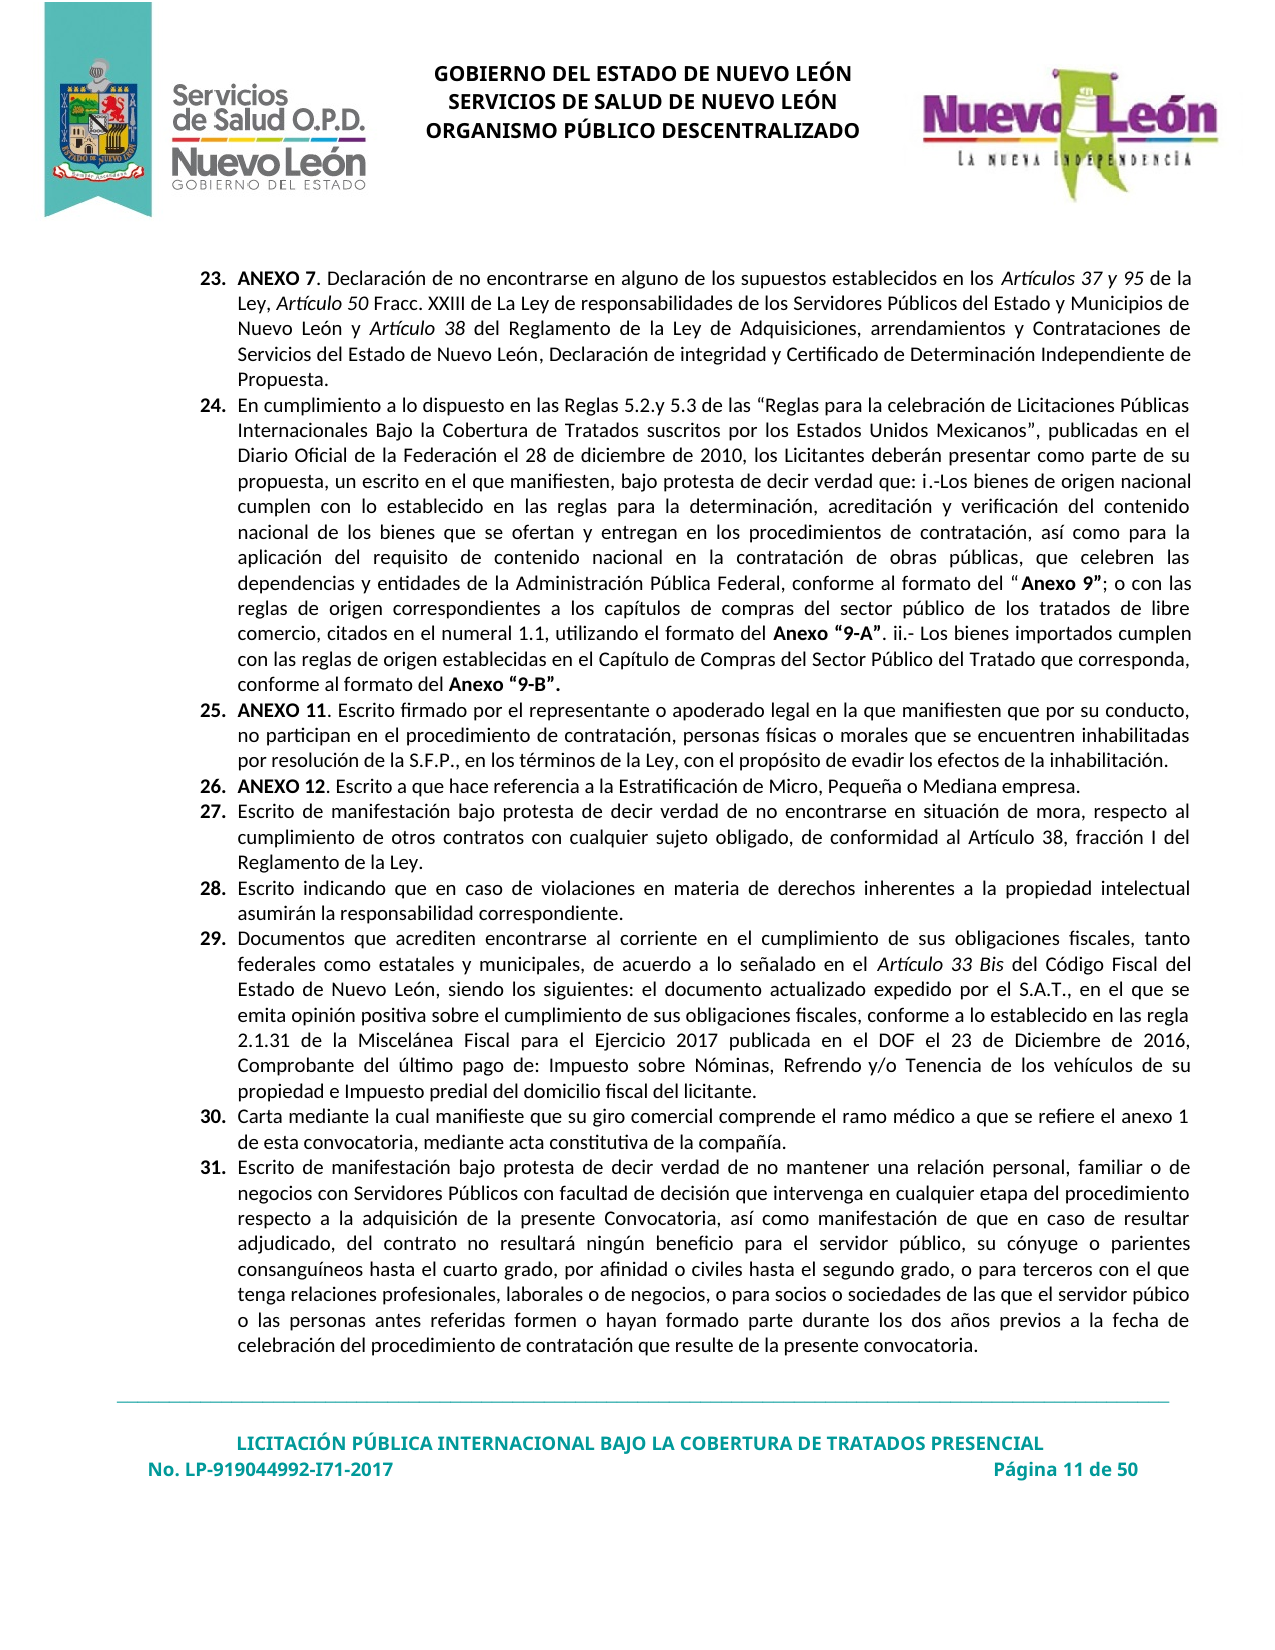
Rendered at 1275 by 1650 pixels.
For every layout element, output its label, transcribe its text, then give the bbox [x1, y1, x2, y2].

picture [15, 2, 1249, 229]
list ANEXO 11. Escrito firmado por el representante o apoderado legal en la que manifiesten que por su conducto, no participan en el procedimiento de contratación, personas físicas o morales que se encuentren inhabilitadas por resolución de la S.F.P., en los términos de la Ley, con el propósito de evadir los efectos de la inhabilitación. [200, 697, 1192, 773]
list ANEXO 12. Escrito a que hace referencia a la Estratificación de Micro, Pequeña o Mediana empresa. [200, 773, 1192, 798]
list Escrito indicando que en caso de violaciones en materia de derechos inherentes a la propiedad intelectual asumirán la responsabilidad correspondiente. [200, 875, 1192, 926]
list Escrito de manifestación bajo protesta de decir verdad de no encontrarse en situación de mora, respecto al cumplimiento de otros contratos con cualquier sujeto obligado, de conformidad al Artículo 38, fracción I del Reglamento de la Ley. [200, 798, 1192, 875]
list Escrito de manifestación bajo protesta de decir verdad de no mantener una relación personal, familiar o de negocios con Servidores Públicos con facultad de decisión que intervenga en cualquier etapa del procedimiento respecto a la adquisición de la presente Convocatoria, así como manifestación de que en caso de resultar adjudicado, del contrato no resultará ningún beneficio para el servidor público, su cónyuge o parientes consanguíneos hasta el cuarto grado, por afinidad o civiles hasta el segundo grado, o para terceros con el que tenga relaciones profesionales, laborales o de negocios, o para socios o sociedades de las que el servidor púbico o las personas antes referidas formen o hayan formado parte durante los dos años previos a la fecha de celebración del procedimiento de contratación que resulte de la presente convocatoria. [200, 1154, 1192, 1358]
list Carta mediante la cual manifieste que su giro comercial comprende el ramo médico a que se refiere el anexo 1 de esta convocatoria, mediante acta constitutiva de la compañía. [200, 1103, 1192, 1154]
list En cumplimiento a lo dispuesto en las Reglas 5.2.y 5.3 de las “Reglas para la celebración de Licitaciones Públicas Internacionales Bajo la Cobertura de Tratados suscritos por los Estados Unidos Mexicanos”, publicadas en el Diario Oficial de la Federación el 28 de diciembre de 2010, los Licitantes deberán presentar como parte de su propuesta, un escrito en el que manifiesten, bajo protesta de decir verdad que: i.-Los bienes de origen nacional cumplen con lo establecido en las reglas para la determinación, acreditación y verificación del contenido nacional de los bienes que se ofertan y entregan en los procedimientos de contratación, así como para la aplicación del requisito de contenido nacional en la contratación de obras públicas, que celebren las dependencias y entidades de la Administración Pública Federal, conforme al formato del “Anexo 9”; o con las reglas de origen correspondientes a los capítulos de compras del sector público de los tratados de libre comercio, citados en el numeral 1.1, utilizando el formato del Anexo “9-A”. ii.- Los bienes importados cumplen con las reglas de origen establecidas en el Capítulo de Compras del Sector Público del Tratado que corresponda, conforme al formato del Anexo “9-B”. [200, 392, 1192, 697]
list Documentos que acrediten encontrarse al corriente en el cumplimiento de sus obligaciones fiscales, tanto federales como estatales y municipales, de acuerdo a lo señalado en el Artículo 33 Bis del Código Fiscal del Estado de Nuevo León, siendo los siguientes: el documento actualizado expedido por el S.A.T., en el que se emita opinión positiva sobre el cumplimiento de sus obligaciones fiscales, conforme a lo establecido en las regla 2.1.31 de la Miscelánea Fiscal para el Ejercicio 2017 publicada en el DOF el 23 de Diciembre de 2016, Comprobante del último pago de: Impuesto sobre Nóminas, Refrendo y/o Tenencia de los vehículos de su propiedad e Impuesto predial del domicilio fiscal del licitante. [200, 926, 1192, 1103]
list ANEXO 7. Declaración de no encontrarse en alguno de los supuestos establecidos en los Artículos 37 y 95 de la Ley, Artículo 50 Fracc. XXIII de La Ley de responsabilidades de los Servidores Públicos del Estado y Municipios de Nuevo León y Artículo 38 del Reglamento de la Ley de Adquisiciones, arrendamientos y Contrataciones de Servicios del Estado de Nuevo León, Declaración de integridad y Certificado de Determinación Independiente de Propuesta. [200, 265, 1192, 392]
